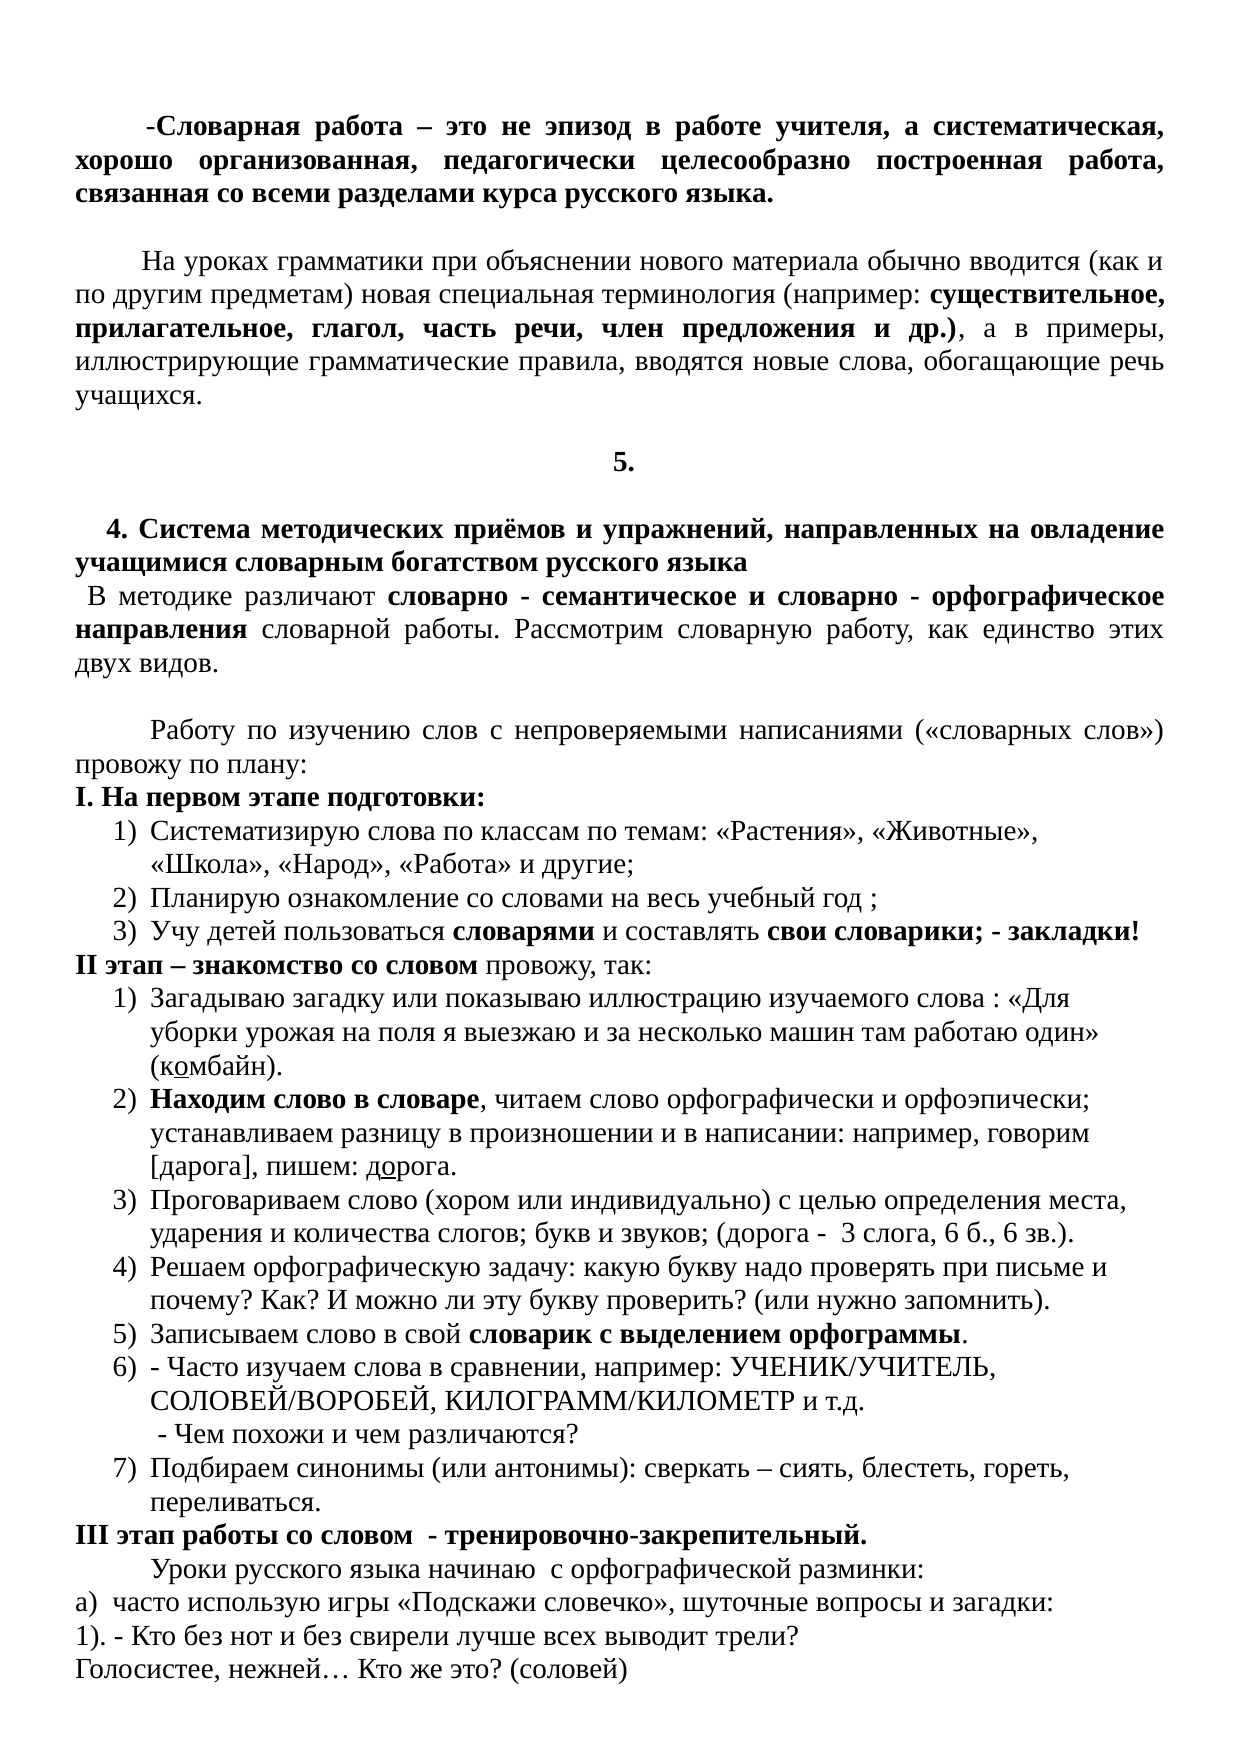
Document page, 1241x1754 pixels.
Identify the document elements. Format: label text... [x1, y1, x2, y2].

list Решаем орфографическую задачу: какую букву надо проверять при письме и почему? Как? И можно ли эту букву проверить? (или нужно запомнить). [112, 1249, 1165, 1316]
list Проговариваем слово (хором или индивидуально) с целью определения места, ударения и количества слогов; букв и звуков; (дорога - 3 слога, 6 б., 6 зв.). [112, 1182, 1165, 1249]
text 1). - Кто без нот и без свирели лучше всех выводит трели? [75, 1618, 1165, 1651]
text Уроки русского языка начинаю с орфографической разминки: [75, 1551, 1165, 1584]
list Систематизирую слова по классам по темам: «Растения», «Животные», «Школа», «Народ», «Работа» и другие; [112, 813, 1165, 880]
text На уроках грамматики при объяснении нового материала обычно вводится (как и по другим предметам) новая специальная терминология (например: существительное, прилагательное, глагол, часть речи, член предложения и др.), а в примеры, иллюстрирующие грамматические правила, вводятся новые слова, обогащающие речь учащихся. [75, 243, 1165, 410]
text Работу по изучению слов с непроверяемыми написаниями («словарных слов») провожу по плану: [75, 712, 1165, 779]
text а) часто использую игры «Подскажи словечко», шуточные вопросы и загадки: [75, 1584, 1165, 1618]
list Загадываю загадку или показываю иллюстрацию изучаемого слова : «Для уборки урожая на поля я выезжаю и за несколько машин там работаю один» (комбайн). [112, 981, 1165, 1081]
text - Чем похожи и чем различаются? [150, 1417, 1165, 1450]
list Учу детей пользоваться словарями и составлять свои словарики; - закладки! [112, 913, 1165, 947]
text 5. [75, 444, 1165, 477]
text II этап – знакомство со словом провожу, так: [75, 947, 1165, 981]
list Планирую ознакомление со словами на весь учебный год ; [112, 880, 1165, 913]
list Находим слово в словаре, читаем слово орфографически и орфоэпически; устанавливаем разницу в произношении и в написании: например, говорим [дарога], пишем: дорога. [112, 1081, 1165, 1182]
text Голосистее, нежней… Кто же это? (соловей) [75, 1651, 1165, 1685]
list Подбираем синонимы (или антонимы): сверкать – сиять, блестеть, гореть, переливаться. [112, 1450, 1165, 1517]
text 4. Система методических приёмов и упражнений, направленных на овладение учащимися словарным богатством русского языка [75, 511, 1165, 578]
list Записываем слово в свой словарик с выделением орфограммы. [112, 1316, 1165, 1349]
list - Часто изучаем слова в сравнении, например: УЧЕНИК/УЧИТЕЛЬ, СОЛОВЕЙ/ВОРОБЕЙ, КИЛОГРАММ/КИЛОМЕТР и т.д. [112, 1349, 1165, 1417]
text I. На первом этапе подготовки: [75, 779, 1165, 813]
text -Словарная работа – это не эпизод в работе учителя, а систематическая, хорошо организованная, педагогически целесообразно построенная работа, связанная со всеми разделами курса русского языка. [75, 108, 1165, 209]
text III этап работы со словом - тренировочно-закрепительный. [75, 1517, 1165, 1551]
text В методике различают словарно - семантическое и словарно - орфографическое направления словарной работы. Рассмотрим словарную работу, как единство этих двух видов. [75, 578, 1165, 679]
